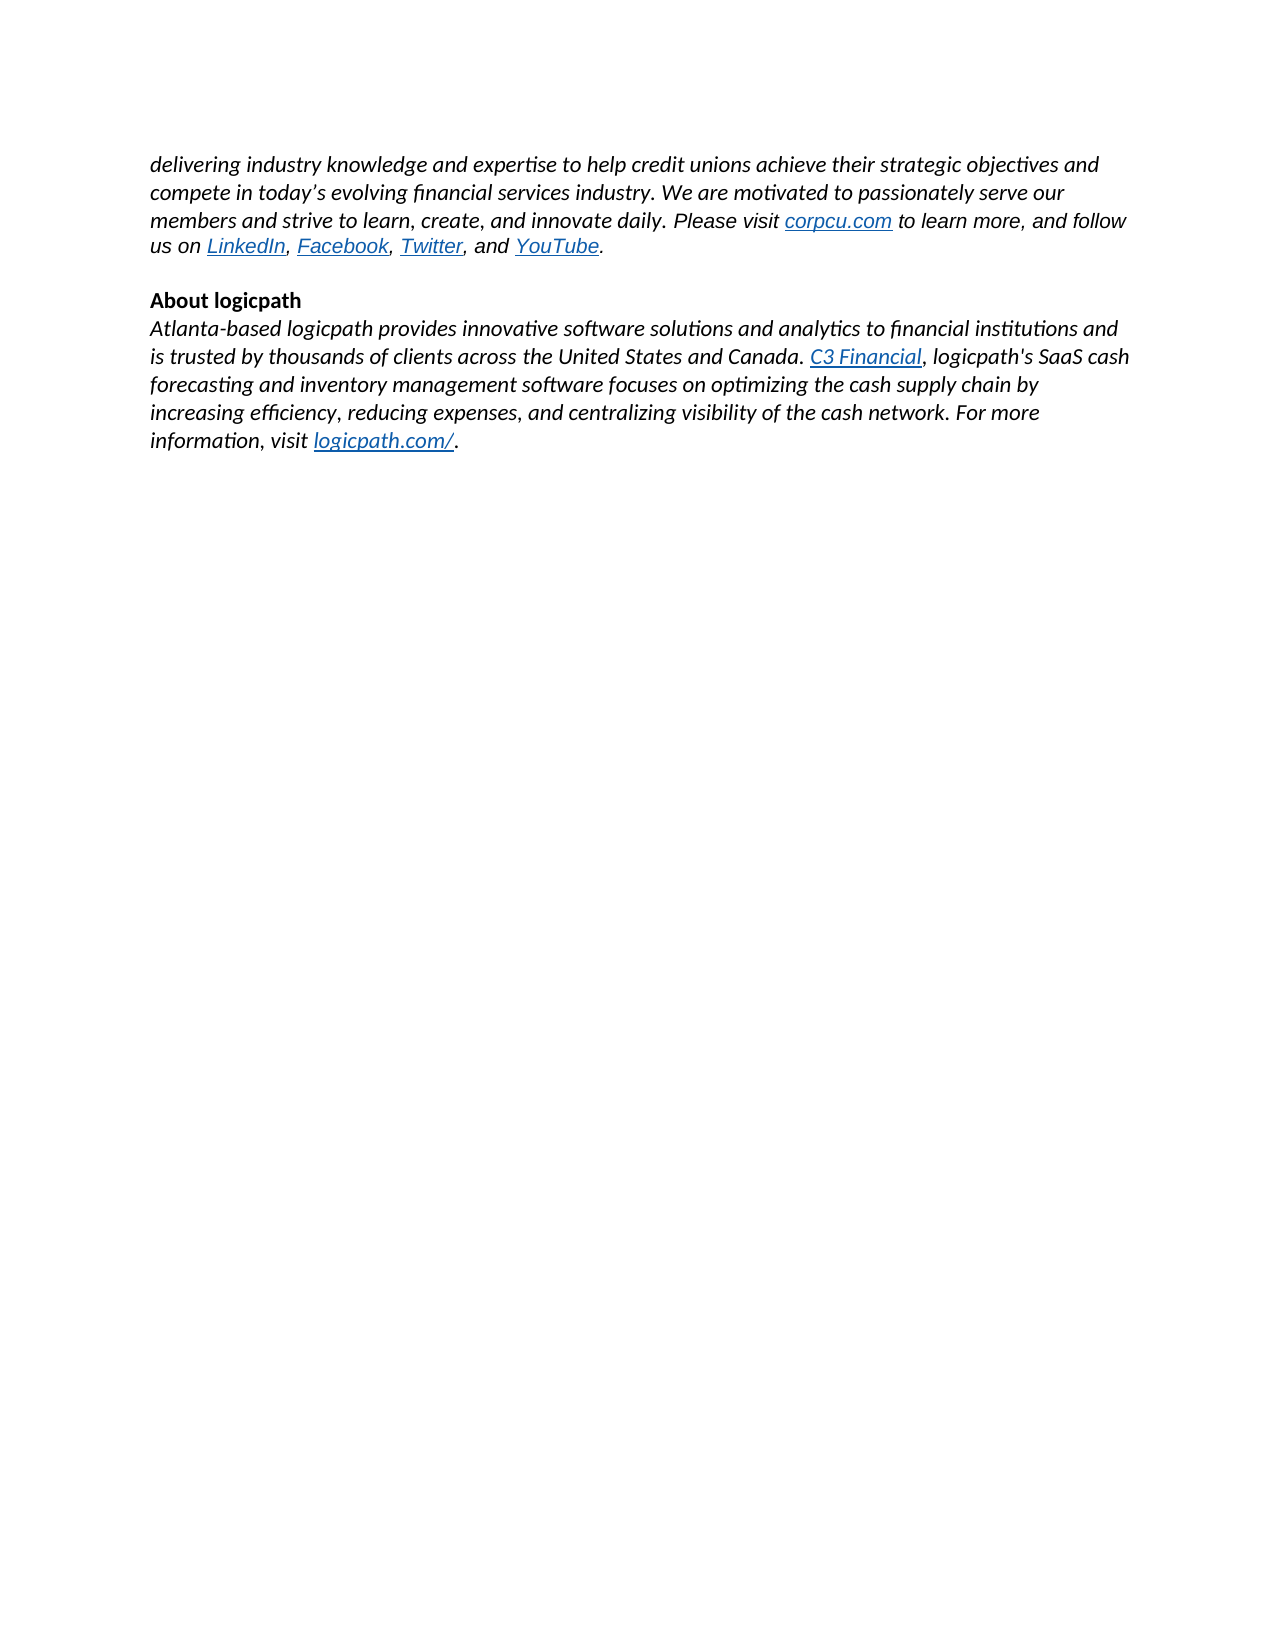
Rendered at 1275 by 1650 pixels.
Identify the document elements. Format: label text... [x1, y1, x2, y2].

text Atlanta-based logicpath provides innovative software solutions and analytics to financial institutions and is trusted by thousands of clients across the United States and Canada. C3 Financial, logicpath's SaaS cash forecasting and inventory management software focuses on optimizing the cash supply chain by increasing efficiency, reducing expenses, and centralizing visibility of the cash network. For more information, visit logicpath.com/. [460, 314, 1134, 454]
text About logicpath [150, 286, 1134, 314]
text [150, 150, 1134, 258]
